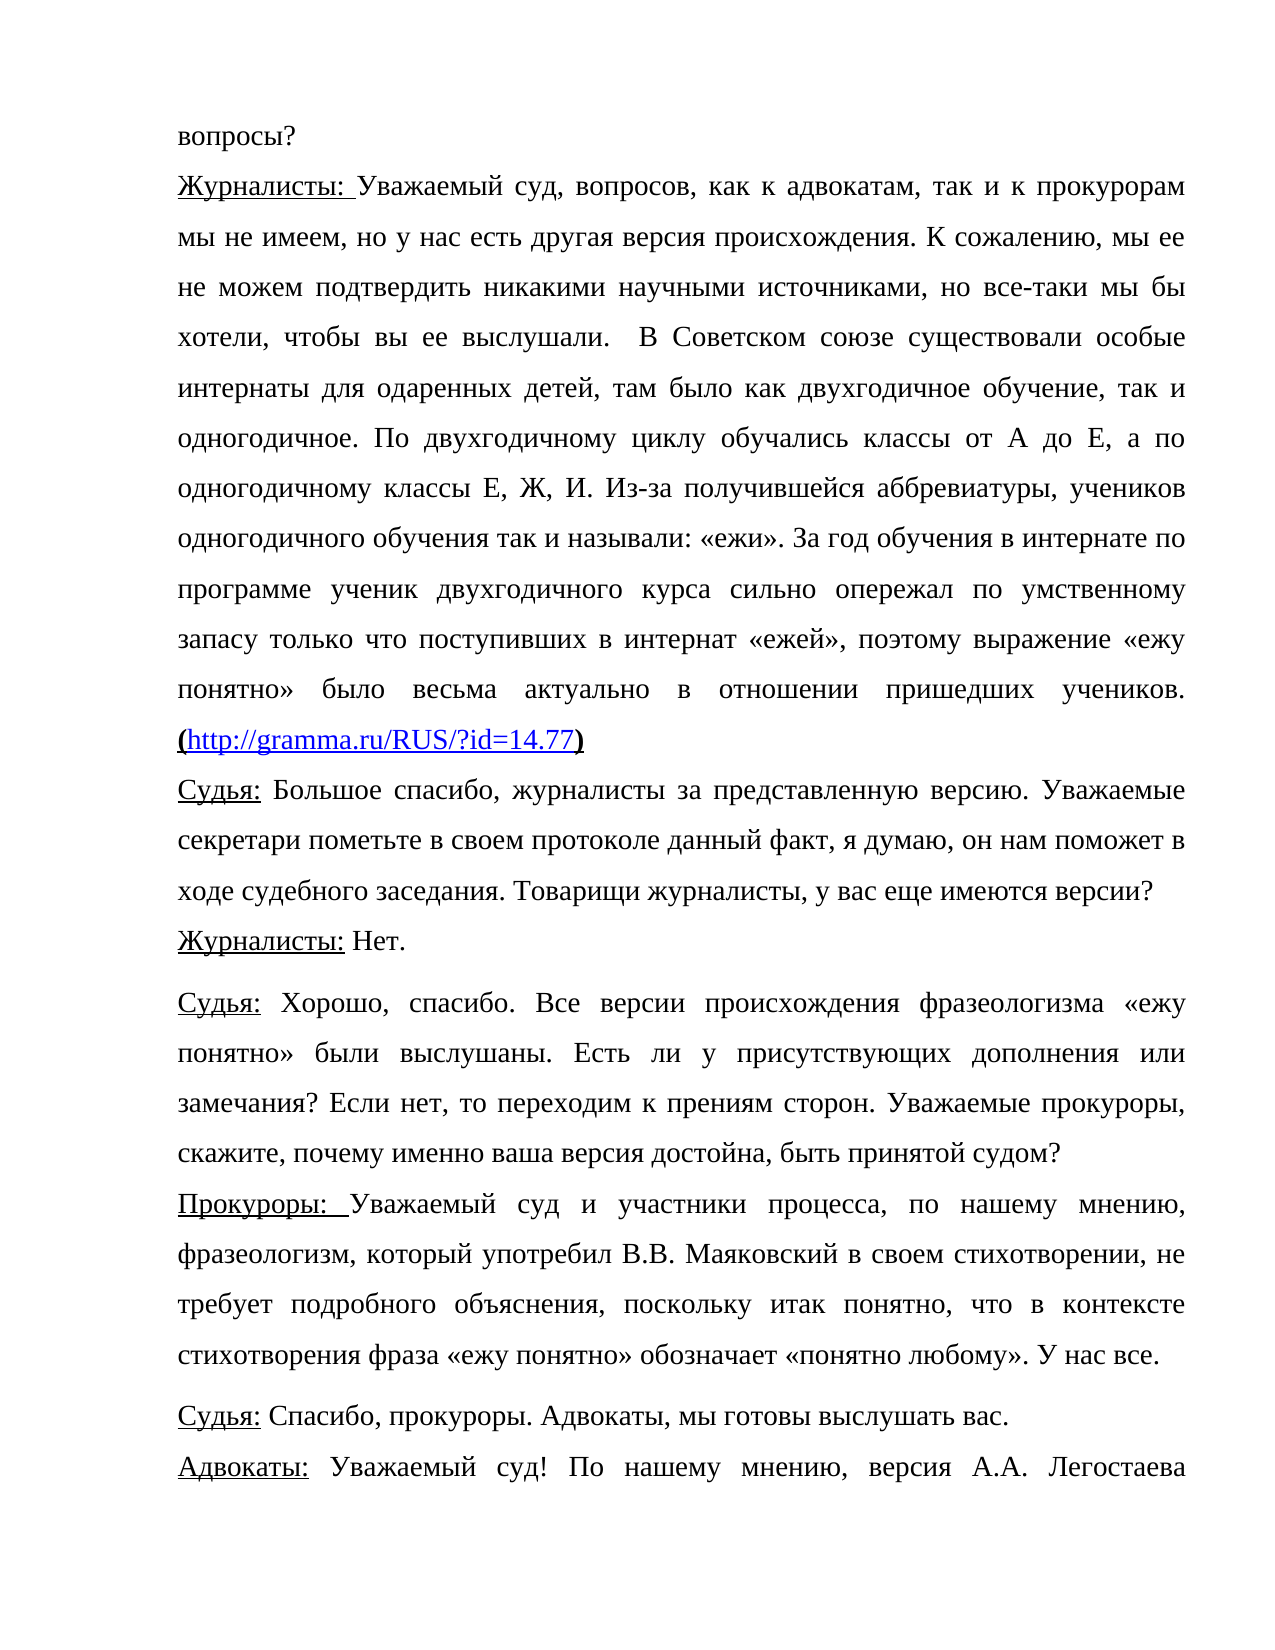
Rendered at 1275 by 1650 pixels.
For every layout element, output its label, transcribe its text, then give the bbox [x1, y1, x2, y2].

text Журналисты: Нет. [177, 923, 1186, 957]
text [177, 1449, 1186, 1482]
text Судья: Хорошо, спасибо. Все версии происхождения фразеологизма «ежу понятно» были выслушаны. Есть ли у присутствующих дополнения или замечания? Если нет, то переходим к прениям сторон. Уважаемые прокуроры, скажите, почему именно ваша версия достойна, быть принятой судом? Прокуроры: Уважаемый суд и участники процесса, по нашему мнению, фразеологизм, который употребил В.В. Маяковский в своем стихотворении, не требует подробного объяснения, поскольку итак понятно, что в контексте стихотворения фраза «ежу понятно» обозначает «понятно любому». У нас все. [177, 985, 1186, 1370]
text Судья: Большое спасибо, журналисты за представленную версию. Уважаемые секретари пометьте в своем протоколе данный факт, я думаю, он нам поможет в ходе судебного заседания. Товарищи журналисты, у вас еще имеются версии? [177, 772, 1186, 906]
text Судья: Спасибо, прокуроры. Адвокаты, мы готовы выслушать вас. [177, 1398, 1186, 1432]
text Журналисты: Уважаемый суд, вопросов, как к адвокатам, так и к прокурорам мы не имеем, но у нас есть другая версия происхождения. К сожалению, мы ее не можем подтвердить никакими научными источниками, но все-таки мы бы хотели, чтобы вы ее выслушали. В Советском союзе существовали особые интернаты для одаренных детей, там было как двухгодичное обучение, так и одногодичное. По двухгодичному циклу обучались классы от А до Е, а по одногодичному классы Е, Ж, И. Из-за получившейся аббревиатуры, учеников одногодичного обучения так и называли: «ежи». За год обучения в интернате по программе ученик двухгодичного курса сильно опережал по умственному запасу только что поступивших в интернат «ежей», поэтому выражение «ежу понятно» было весьма актуально в отношении пришедших учеников. (http://gramma.ru/RUS/?id=14.77) [177, 168, 1186, 755]
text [177, 118, 1186, 152]
